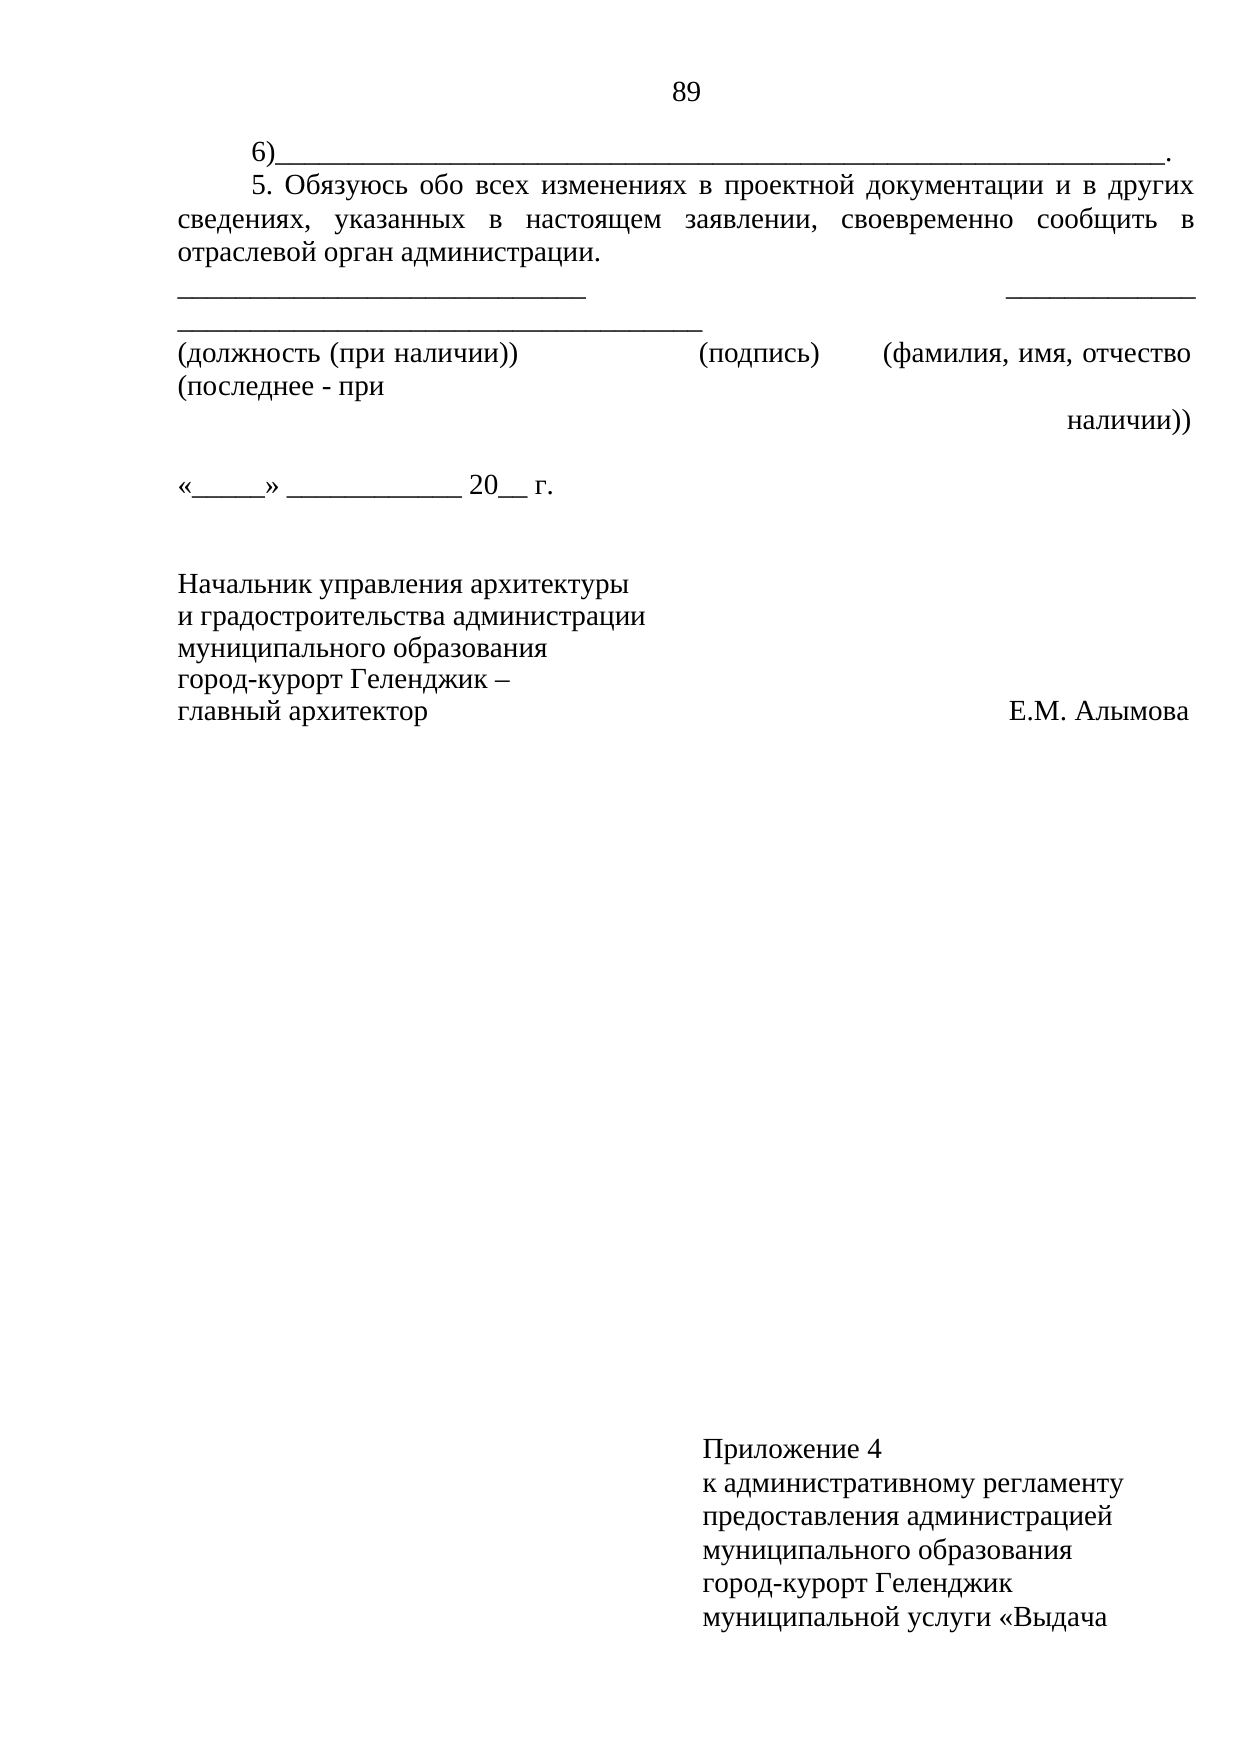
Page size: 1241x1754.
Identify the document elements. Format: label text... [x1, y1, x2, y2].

text Начальник управления архитектуры [177, 568, 1196, 600]
text к административному регламенту [702, 1465, 1196, 1498]
subtitle (должность (при наличии)) (подпись) (фамилия, имя, отчество (последнее - при [177, 335, 1196, 402]
subtitle наличии)) [177, 402, 1196, 436]
text муниципального образования [702, 1532, 1196, 1565]
text и градостроительства администрации [177, 600, 1196, 632]
text «_____» ____________ 20__ г. [177, 469, 1196, 501]
text муниципального образования [177, 632, 1196, 663]
text предоставления администрацией [702, 1498, 1196, 1532]
text город-курорт Геленджик – [177, 663, 1196, 695]
subtitle ____________________________ _____________ ____________________________________ [177, 268, 1196, 335]
text главный архитектор Е.М. Алымова [177, 695, 1196, 727]
text 5. Обязуюсь обо всех изменениях в проектной документации и в других сведениях, указанных в настоящем заявлении, своевременно сообщить в отраслевой орган администрации. [177, 167, 1196, 268]
text город-курорт Геленджик [702, 1565, 1196, 1599]
text 6)_____________________________________________________________. [177, 134, 1196, 167]
text Приложение 4 [702, 1431, 1196, 1465]
text муниципальной услуги «Выдача [702, 1599, 1196, 1632]
